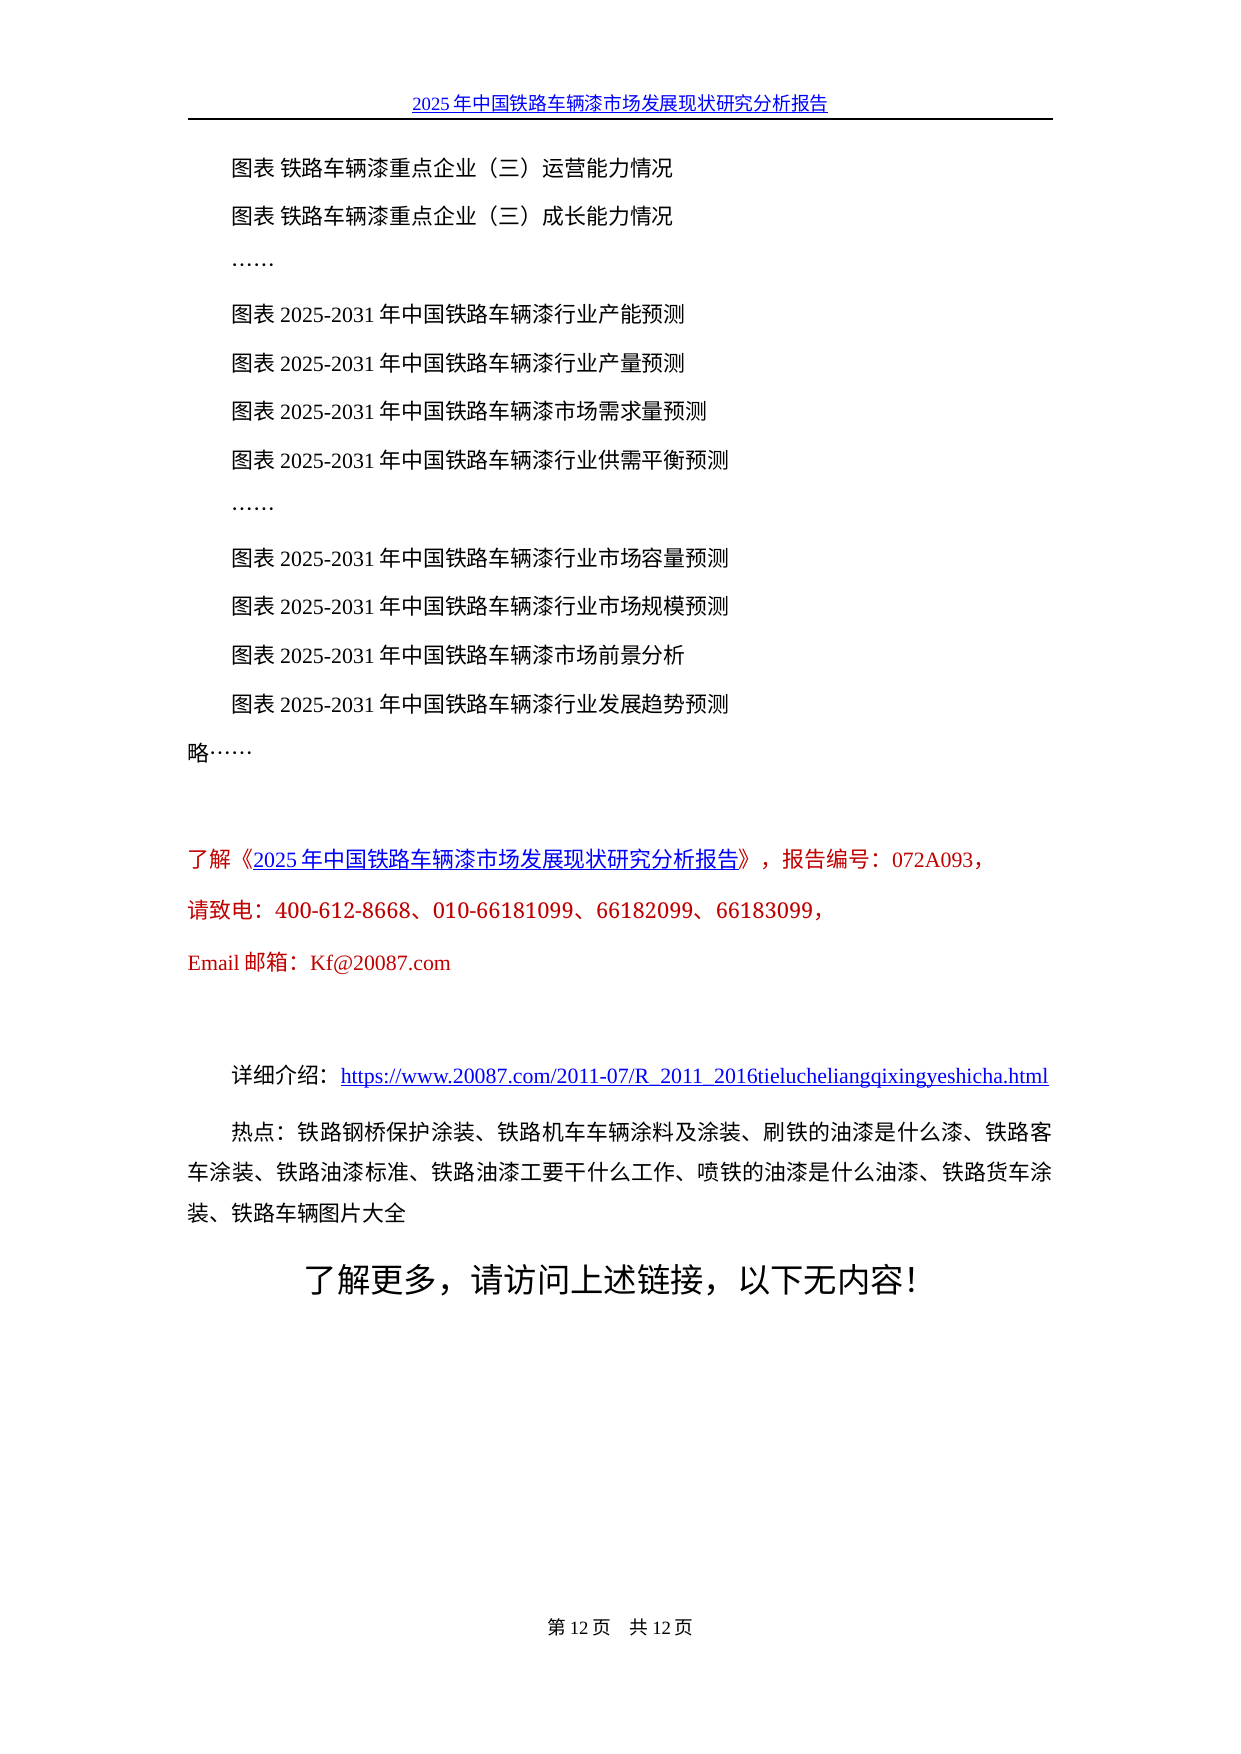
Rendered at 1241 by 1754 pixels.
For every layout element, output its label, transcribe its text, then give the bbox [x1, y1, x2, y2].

text 详细介绍：https://www.20087.com/2011-07/R_2011_2016tielucheliangqixingyeshicha.html [187, 1058, 1053, 1090]
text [187, 150, 1053, 768]
text 热点：铁路钢桥保护涂装、铁路机车车辆涂料及涂装、刷铁的油漆是什么漆、铁路客车涂装、铁路油漆标准、铁路油漆工要干什么工作、喷铁的油漆是什么油漆、铁路货车涂装、铁路车辆图片大全 [187, 1114, 1053, 1228]
text 请致电：400-612-8668、010-66181099、66182099、66183099， [187, 893, 1053, 926]
text Email邮箱：Kf@20087.com [187, 945, 1053, 977]
text 了解《2025年中国铁路车辆漆市场发展现状研究分析报告》，报告编号：072A093， [187, 842, 1053, 874]
title 了解更多，请访问上述链接，以下无内容！ [187, 1246, 1053, 1311]
